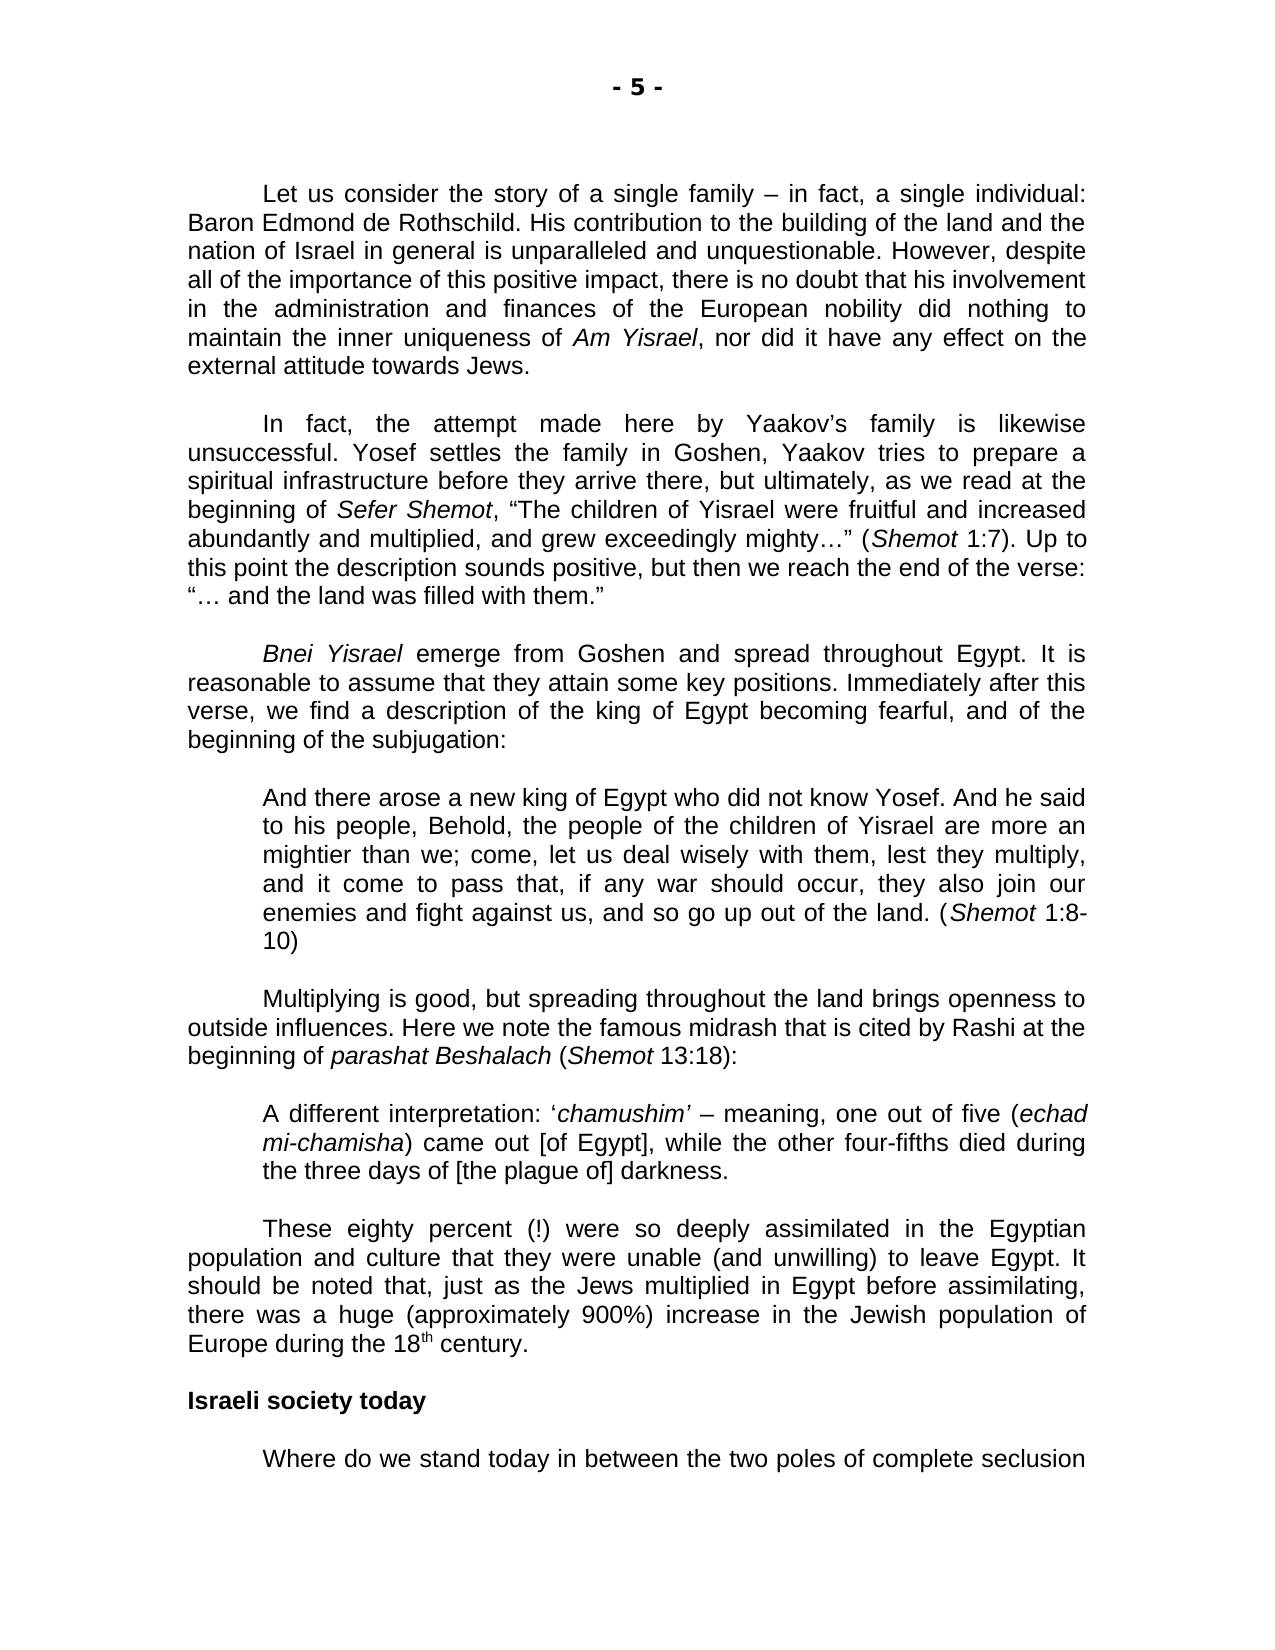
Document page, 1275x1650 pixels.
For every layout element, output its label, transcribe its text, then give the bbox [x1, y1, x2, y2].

text Let us consider the story of a single family – in fact, a single individual: Baron Edmond de Rothschild. His contribution to the building of the land and the nation of Israel in general is unparalleled and unquestionable. However, despite all of the importance of this positive impact, there is no doubt that his involvement in the administration and finances of the European nobility did nothing to maintain the inner uniqueness of Am Yisrael, nor did it have any effect on the external attitude towards Jews. [187, 179, 1087, 380]
text Israeli society today [187, 1386, 1087, 1415]
text And there arose a new king of Egypt who did not know Yosef. And he said to his people, Behold, the people of the children of Yisrael are more an mightier than we; come, let us deal wisely with them, lest they multiply, and it come to pass that, if any war should occur, they also join our enemies and fight against us, and so go up out of the land. (Shemot 1:8-10) [262, 782, 1087, 955]
text Multiplying is good, but spreading throughout the land brings openness to outside influences. Here we note the famous midrash that is cited by Rashi at the beginning of parashat Beshalach (Shemot 13:18): [187, 984, 1087, 1070]
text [187, 1444, 1087, 1472]
text In fact, the attempt made here by Yaakov’s family is likewise unsuccessful. Yosef settles the family in Goshen, Yaakov tries to prepare a spiritual infrastructure before they arrive there, but ultimately, as we read at the beginning of Sefer Shemot, “The children of Yisrael were fruitful and increased abundantly and multiplied, and grew exceedingly mighty…” (Shemot 1:7). Up to this point the description sounds positive, but then we reach the end of the verse: “… and the land was filled with them.” [187, 409, 1087, 610]
text A different interpretation: ‘chamushim’ – meaning, one out of five (echad mi-chamisha) came out [of Egypt], while the other four-fifths died during the three days of [the plague of] darkness. [262, 1099, 1087, 1185]
text Bnei Yisrael emerge from Goshen and spread throughout Egypt. It is reasonable to assume that they attain some key positions. Immediately after this verse, we find a description of the king of Egypt becoming fearful, and of the beginning of the subjugation: [187, 639, 1087, 754]
text These eighty percent (!) were so deeply assimilated in the Egyptian population and culture that they were unable (and unwilling) to leave Egypt. It should be noted that, just as the Jews multiplied in Egypt before assimilating, there was a huge (approximately 900%) increase in the Jewish population of Europe during the 18th century. [187, 1214, 1087, 1357]
